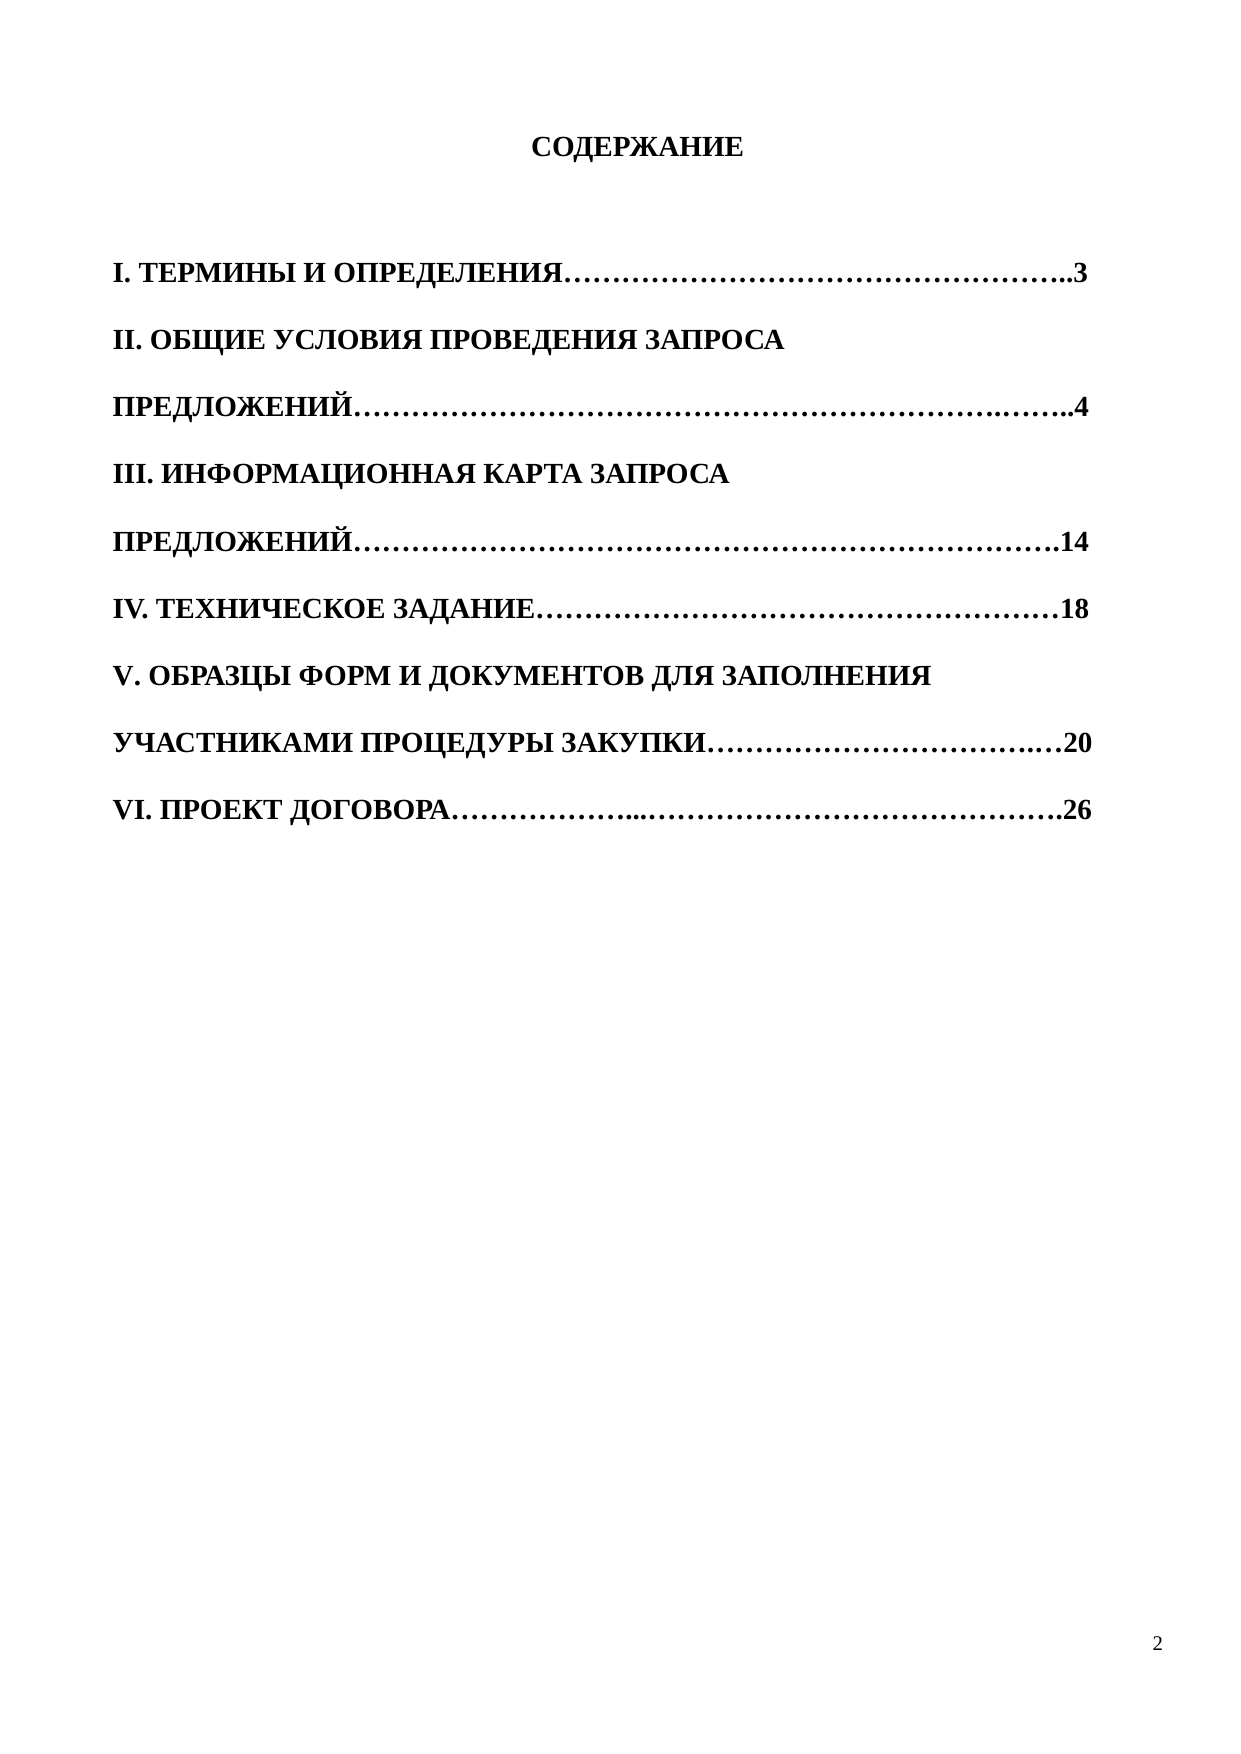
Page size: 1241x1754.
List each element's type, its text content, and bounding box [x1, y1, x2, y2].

text IV. ТЕХНИЧЕСКОЕ ЗАДАНИЕ………………………………………………18 [112, 591, 1162, 624]
subtitle II. ОБЩИЕ УСЛОВИЯ ПРОВЕДЕНИЯ ЗАПРОСА ПРЕДЛОЖЕНИЙ………………………………………………………….……..4 [112, 322, 1162, 423]
text VI. ПРОЕКТ ДОГОВОРА………………...…………………………………….26 [112, 792, 1162, 826]
subtitle III. ИНФОРМАЦИОННАЯ КАРТА ЗАПРОСА ПРЕДЛОЖЕНИЙ……………………………………………………………….14 [112, 457, 1162, 557]
subtitle СОДЕРЖАНИЕ [112, 129, 1162, 162]
subtitle I. ТЕРМИНЫ И ОПРЕДЕЛЕНИЯ……………………………………………..3 [112, 255, 1162, 289]
subtitle V. ОБРАЗЦЫ ФОРМ И ДОКУМЕНТОВ ДЛЯ ЗАПОЛНЕНИЯ УЧАСТНИКАМИ ПРОЦЕДУРЫ ЗАКУПКИ…………………………….…20 [112, 658, 1162, 758]
